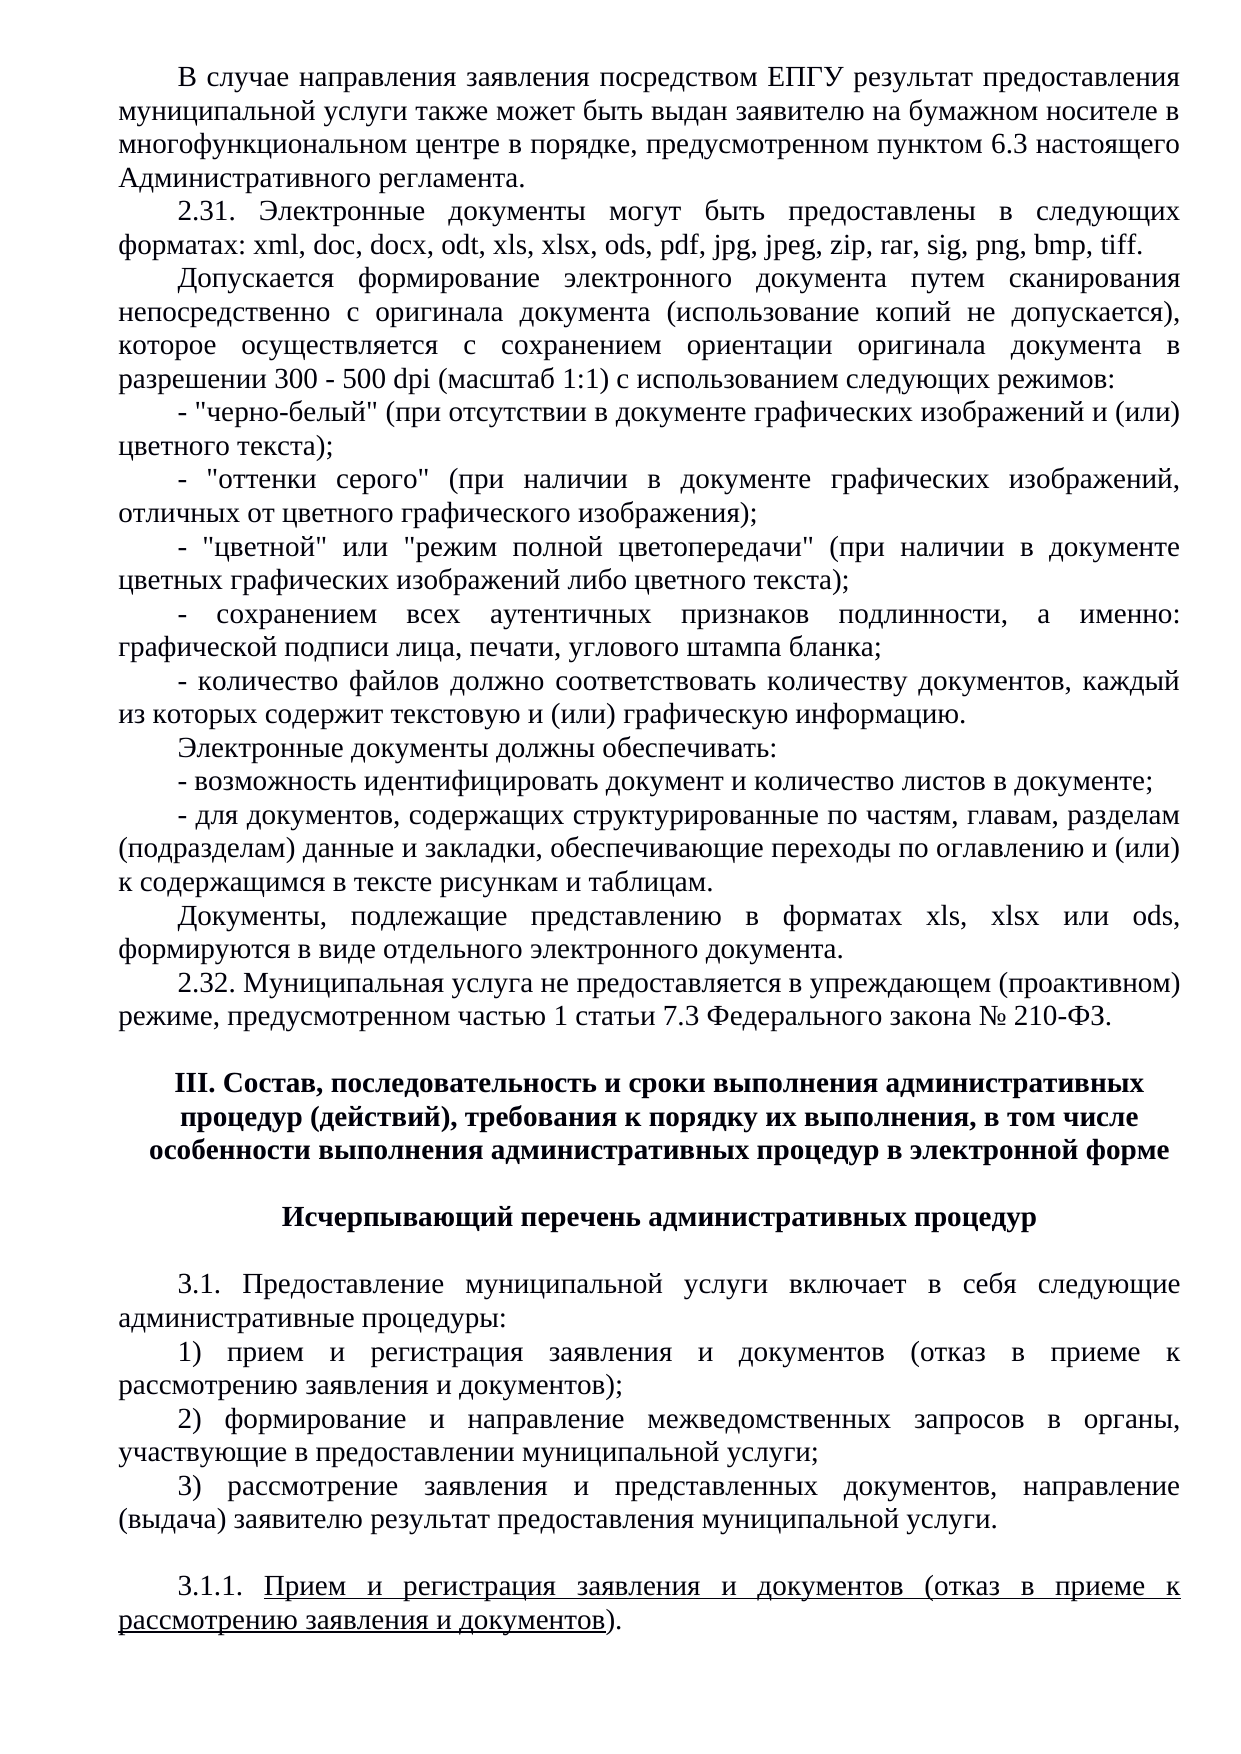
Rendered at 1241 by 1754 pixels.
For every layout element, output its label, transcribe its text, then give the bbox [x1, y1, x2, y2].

text - "цветной" или "режим полной цветопередачи" (при наличии в документе цветных графических изображений либо цветного текста); [118, 529, 1181, 596]
text - для документов, содержащих структурированные по частям, главам, разделам (подразделам) данные и закладки, обеспечивающие переходы по оглавлению и (или) к содержащимся в тексте рисункам и таблицам. [118, 797, 1181, 898]
text Допускается формирование электронного документа путем сканирования непосредственно с оригинала документа (использование копий не допускается), которое осуществляется с сохранением ориентации оригинала документа в разрешении 300 - 500 dpi (масштаб 1:1) с использованием следующих режимов: [118, 260, 1181, 394]
text - возможность идентифицировать документ и количество листов в документе; [118, 763, 1181, 797]
text 3.1. Предоставление муниципальной услуги включает в себя следующие административные процедуры: [118, 1267, 1181, 1334]
text - количество файлов должно соответствовать количеству документов, каждый из которых содержит текстовую и (или) графическую информацию. [118, 663, 1181, 730]
text 2.32. Муниципальная услуга не предоставляется в упреждающем (проактивном) режиме, предусмотренном частью 1 статьи 7.3 Федерального закона № 210-ФЗ. [118, 965, 1181, 1032]
text - "черно-белый" (при отсутствии в документе графических изображений и (или) цветного текста); [118, 394, 1181, 462]
text В случае направления заявления посредством ЕПГУ результат предоставления муниципальной услуги также может быть выдан заявителю на бумажном носителе в многофункциональном центре в порядке, предусмотренном пунктом 6.3 настоящего Административного регламента. [118, 59, 1181, 193]
subtitle III. Состав, последовательность и сроки выполнения административных процедур (действий), требования к порядку их выполнения, в том числе особенности выполнения административных процедур в электронной форме [138, 1065, 1181, 1166]
text - "оттенки серого" (при наличии в документе графических изображений, отличных от цветного графического изображения); [118, 462, 1181, 529]
text Документы, подлежащие представлению в форматах xls, xlsx или ods, формируются в виде отдельного электронного документа. [118, 898, 1181, 965]
text 3) рассмотрение заявления и представленных документов, направление (выдача) заявителю результат предоставления муниципальной услуги. [118, 1468, 1181, 1535]
text 1) прием и регистрация заявления и документов (отказ в приеме к рассмотрению заявления и документов); [118, 1334, 1181, 1401]
text 3.1.1. Прием и регистрация заявления и документов (отказ в приеме к рассмотрению заявления и документов). [118, 1568, 1181, 1636]
subtitle Исчерпывающий перечень административных процедур [138, 1199, 1181, 1233]
text - сохранением всех аутентичных признаков подлинности, а именно: графической подписи лица, печати, углового штампа бланка; [118, 596, 1181, 663]
text 2) формирование и направление межведомственных запросов в органы, участвующие в предоставлении муниципальной услуги; [118, 1401, 1181, 1468]
text 2.31. Электронные документы могут быть предоставлены в следующих форматах: xml, doc, docx, odt, xls, xlsx, ods, pdf, jpg, jpeg, zip, rar, sig, png, bmp, tiff. [118, 193, 1181, 260]
text Электронные документы должны обеспечивать: [118, 730, 1181, 763]
